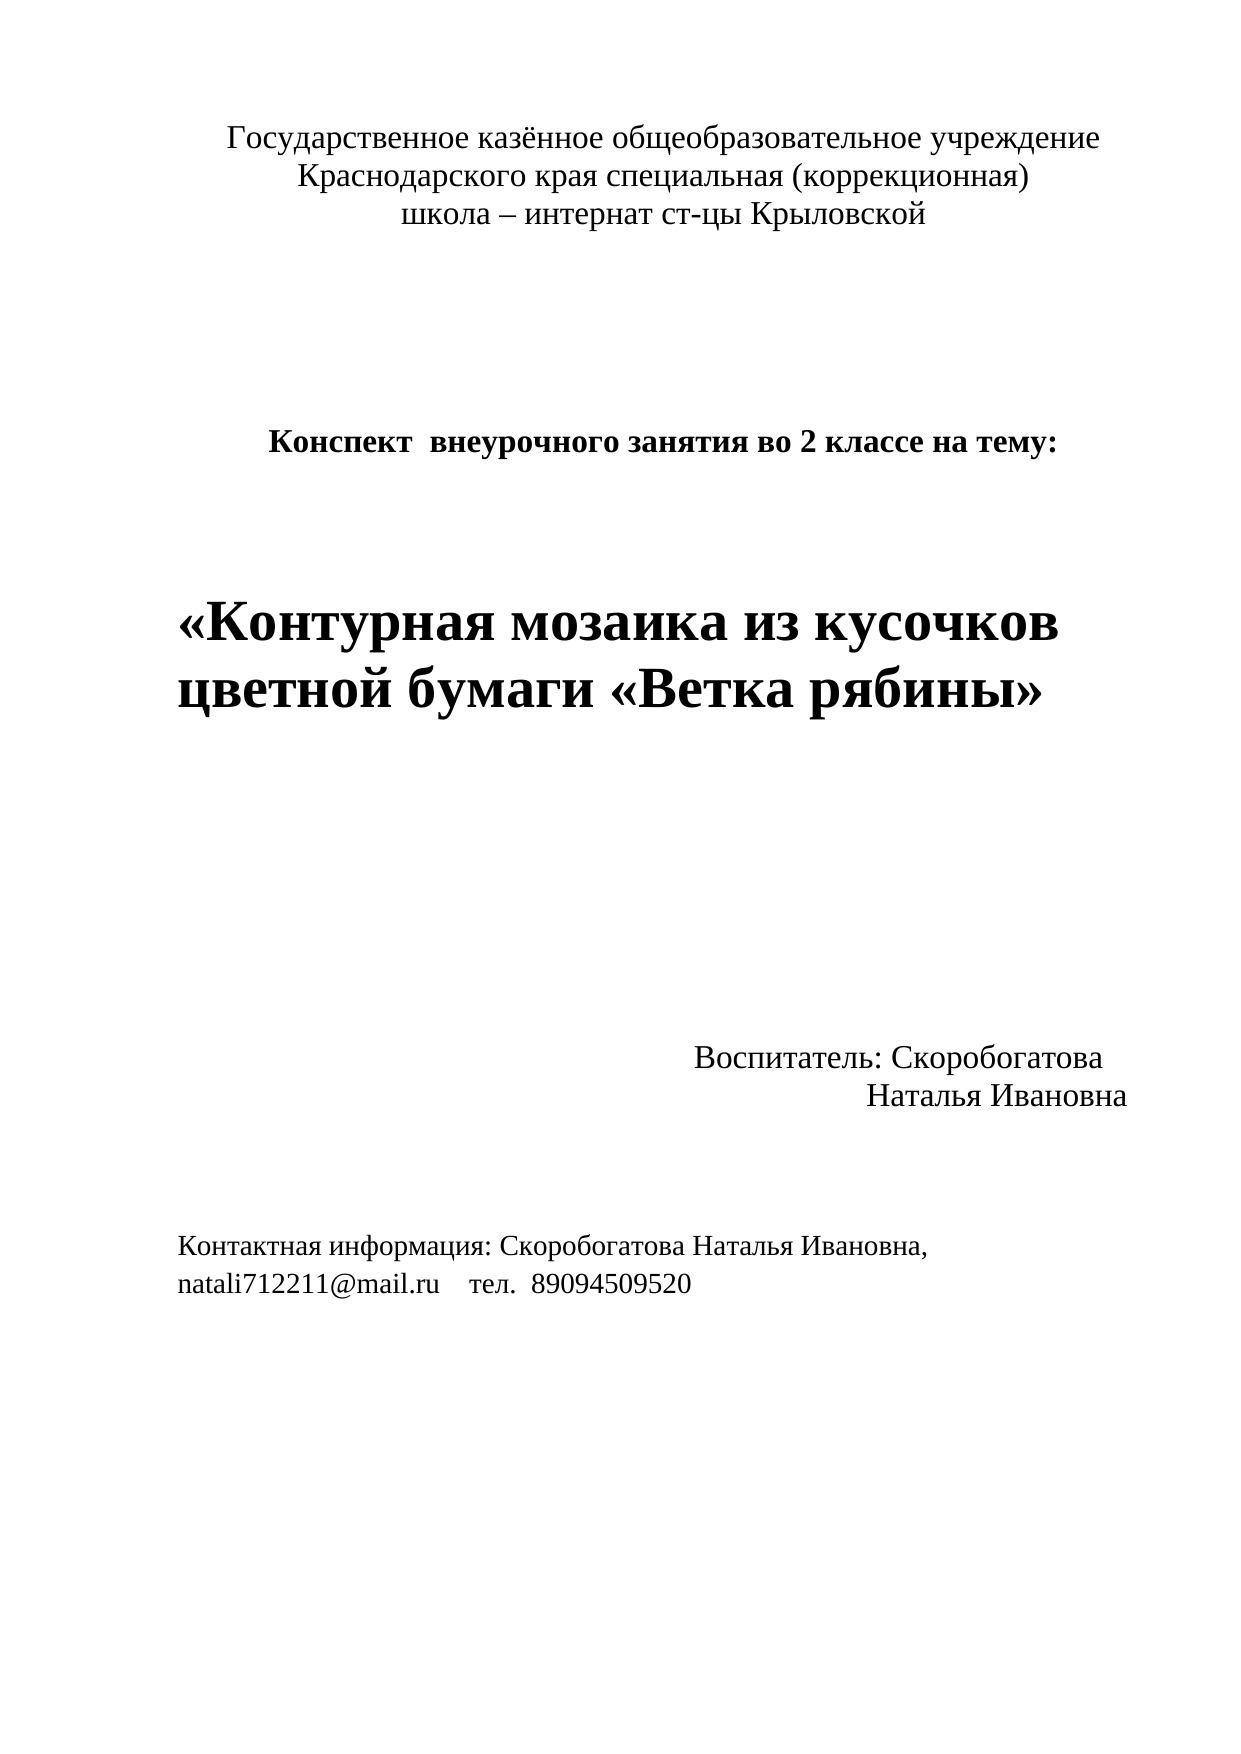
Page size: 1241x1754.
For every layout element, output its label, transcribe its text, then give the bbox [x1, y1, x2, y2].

text Контактная информация: Скоробогатова Наталья Ивановна, natali712211@mail.ru тел. 89094509520 [177, 1228, 1152, 1300]
text Конспект внеурочного занятия во 2 классе на тему: [177, 422, 1149, 460]
subtitle «Контурная мозаика из кусочков цветной бумаги «Ветка рябины» [177, 586, 1152, 720]
text Государственное казённое общеобразовательное учреждение [177, 118, 1149, 156]
text школа – интернат ст-цы Крыловской [177, 194, 1149, 232]
text Наталья Ивановна [177, 1076, 1149, 1114]
text Воспитатель: Скоробогатова [620, 1038, 1149, 1076]
text Краснодарского края специальная (коррекционная) [177, 156, 1149, 194]
